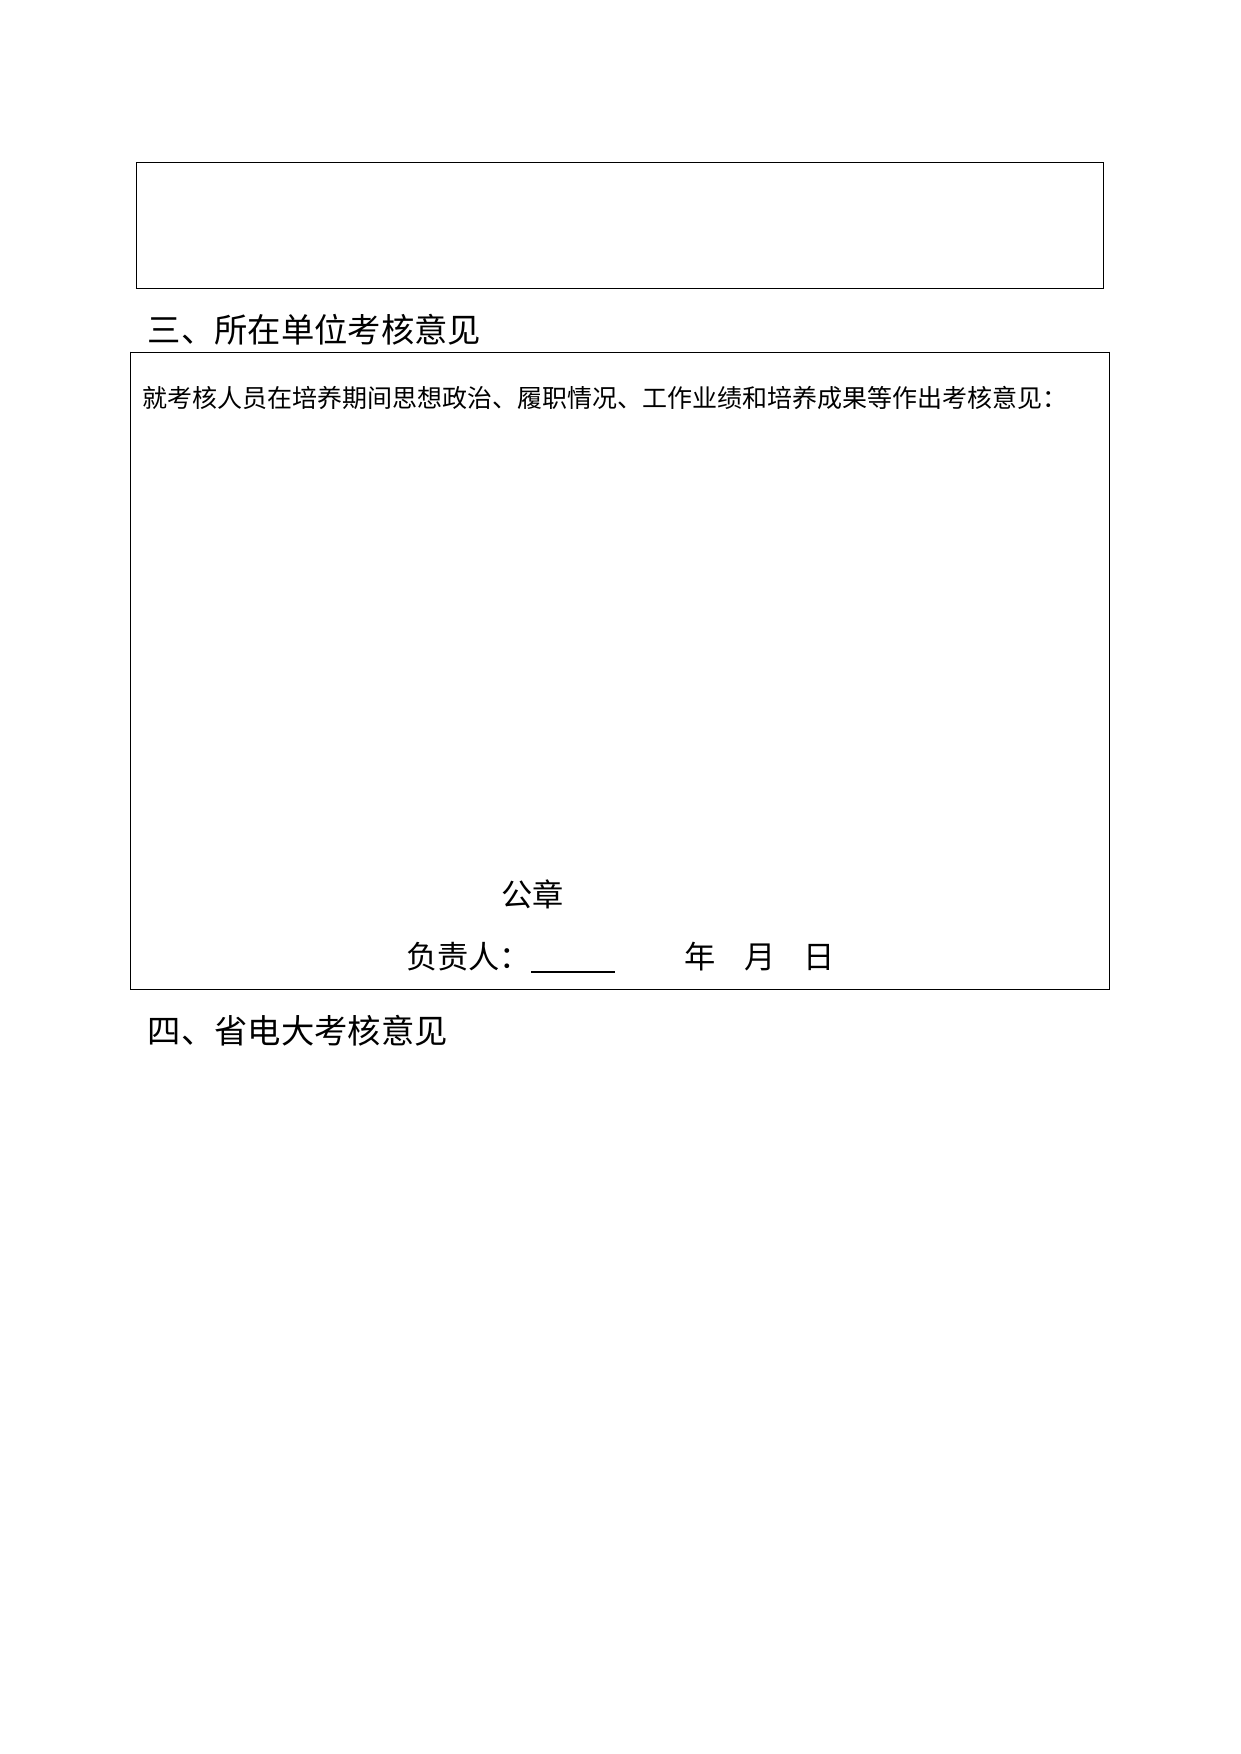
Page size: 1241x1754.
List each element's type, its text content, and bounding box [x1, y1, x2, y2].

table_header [137, 163, 1103, 288]
text 四、省电大考核意见 [148, 990, 1093, 1053]
table_header 就考核人员在培养期间思想政治、履职情况、工作业绩和培养成果等作出考核意见： 公章 负责人： 年 月 日 [131, 353, 1109, 989]
text 三、所在单位考核意见 [148, 289, 1093, 352]
